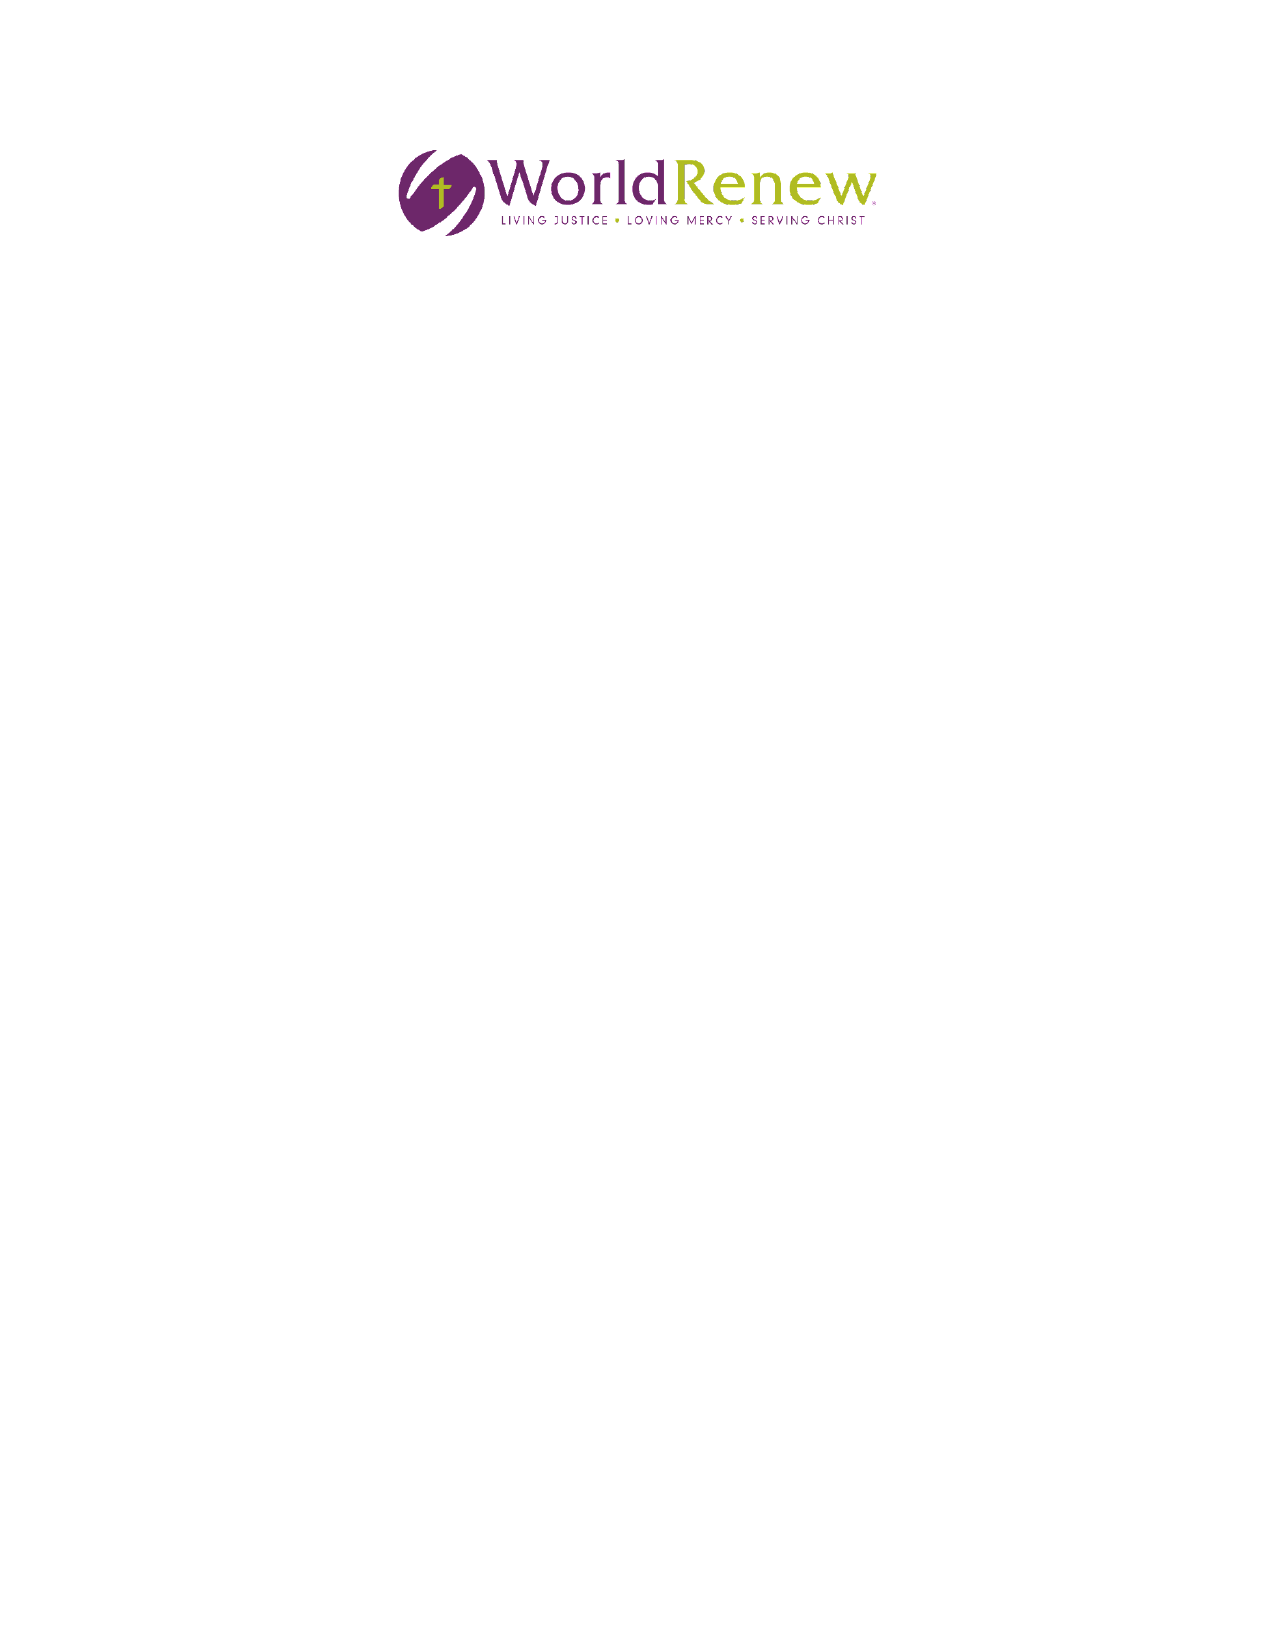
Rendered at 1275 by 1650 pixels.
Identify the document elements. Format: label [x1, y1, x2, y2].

picture [398, 150, 877, 236]
